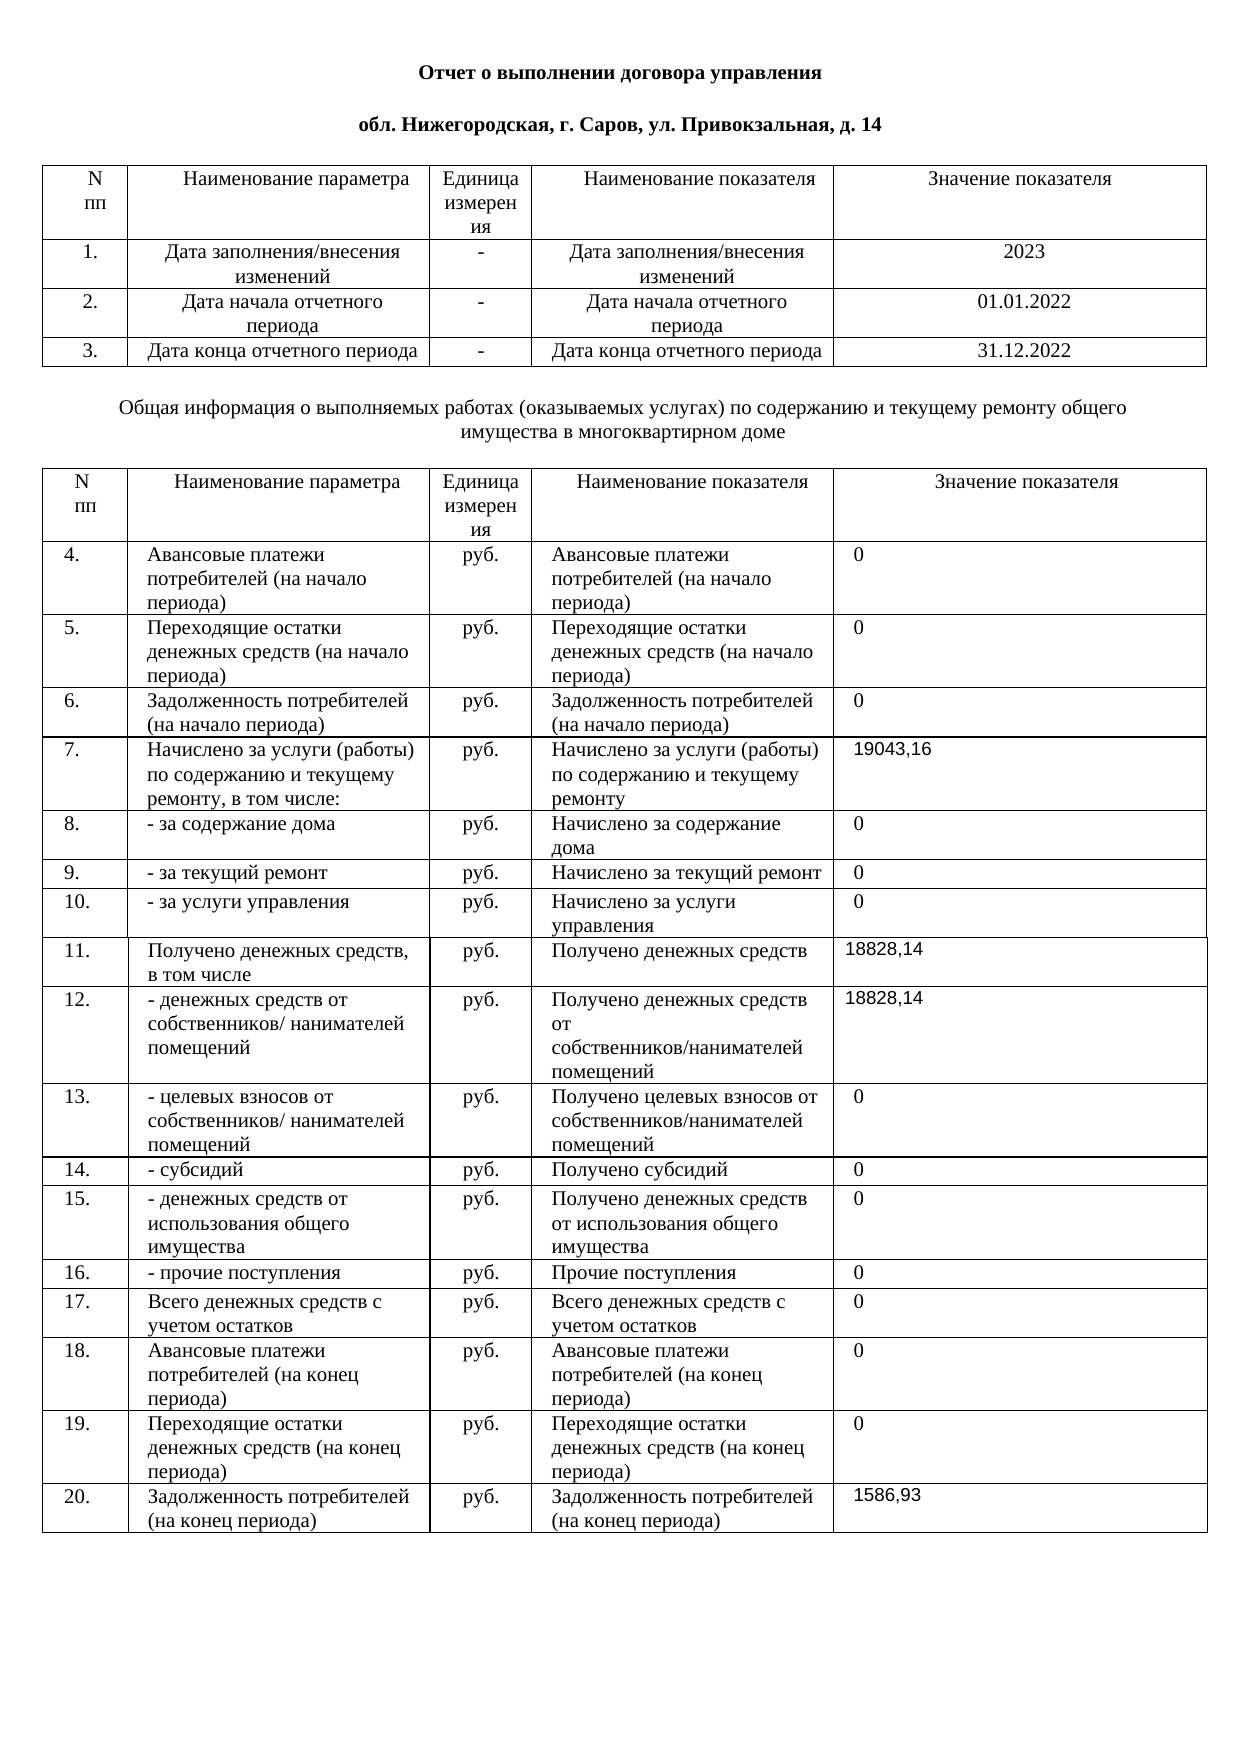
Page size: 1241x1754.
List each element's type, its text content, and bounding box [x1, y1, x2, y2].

table_cell 18828,14 [834, 938, 1207, 986]
table_cell 2023 [834, 240, 1206, 288]
table_cell 11. [43, 938, 128, 986]
table_cell Начислено за услуги (работы) по содержанию и текущему ремонту, в том числе: [128, 738, 429, 809]
table_cell 13. [43, 1084, 128, 1156]
table_cell Задолженность потребителей (на конец периода) [532, 1484, 833, 1532]
table_cell Начислено за услуги (работы) по содержанию и текущему ремонту [532, 738, 833, 809]
table_cell 19. [43, 1411, 128, 1483]
table_cell руб. [431, 1084, 531, 1156]
table_cell Переходящие остатки денежных средств (на конец периода) [532, 1411, 833, 1483]
table_cell 19043,16 [834, 738, 1206, 809]
table_cell руб. [430, 738, 531, 809]
table_cell Переходящие остатки денежных средств (на начало периода) [128, 615, 429, 687]
table_cell руб. [430, 615, 531, 687]
table_cell Всего денежных средств с учетом остатков [532, 1289, 833, 1337]
table_cell 0 [834, 1289, 1207, 1337]
table_cell - за услуги управления [128, 889, 429, 937]
table_cell Наименование параметра [128, 469, 429, 541]
table_cell 2. [43, 289, 127, 337]
table_cell Единица измерения [430, 469, 531, 541]
table_cell руб. [431, 1260, 531, 1287]
table_cell руб. [431, 1158, 531, 1185]
table_cell руб. [431, 1484, 531, 1532]
table_cell руб. [431, 1289, 531, 1337]
table_cell Начислено за услуги управления [532, 889, 833, 937]
table_cell 18828,14 [834, 987, 1207, 1083]
table_header Единица измерения [430, 166, 531, 238]
table_cell 0 [834, 1158, 1207, 1185]
table_cell - прочие поступления [129, 1260, 429, 1287]
table_cell 0 [834, 1084, 1207, 1156]
table_cell Задолженность потребителей (на начало периода) [128, 688, 429, 736]
table_cell 0 [834, 811, 1206, 859]
table_cell Переходящие остатки денежных средств (на конец периода) [129, 1411, 429, 1483]
table_cell 6. [43, 688, 127, 736]
table_cell 9. [43, 860, 127, 887]
table_cell Прочие поступления [532, 1260, 833, 1287]
table_cell Авансовые платежи потребителей (на конец периода) [129, 1338, 429, 1410]
table_cell Получено денежных средств от собственников/нанимателей помещений [532, 987, 833, 1083]
table_cell 0 [834, 688, 1206, 736]
table_cell 5. [43, 615, 127, 687]
table_cell 18. [43, 1338, 128, 1410]
table_cell - [430, 240, 531, 288]
table_cell - за содержание дома [128, 811, 429, 859]
table_cell 1. [43, 240, 127, 288]
table_cell - субсидий [129, 1158, 429, 1185]
table_cell руб. [430, 688, 531, 736]
table_cell 0 [834, 542, 1206, 614]
text обл. Нижегородская, г. Саров, ул. Привокзальная, д. 14 [42, 112, 1198, 136]
table_cell руб. [431, 1186, 531, 1258]
table_cell Авансовые платежи потребителей (на начало периода) [128, 542, 429, 614]
table_header Значение показателя [834, 166, 1206, 238]
table_cell Получено денежных средств, в том числе [129, 938, 429, 986]
table_cell 0 [834, 1411, 1207, 1483]
table_cell 4. [43, 542, 127, 614]
table_cell - [430, 289, 531, 337]
table_cell - за текущий ремонт [128, 860, 429, 887]
table_cell Получено денежных средств [532, 938, 833, 986]
table_cell - денежных средств от собственников/ нанимателей помещений [129, 987, 429, 1083]
table_cell Авансовые платежи потребителей (на начало периода) [532, 542, 833, 614]
table_cell 15. [43, 1186, 128, 1258]
table_cell 0 [834, 889, 1206, 937]
text Отчет о выполнении договора управления [42, 59, 1198, 84]
table_cell Начислено за содержание дома [532, 811, 833, 859]
table_cell 0 [834, 860, 1206, 887]
table_cell 1586,93 [834, 1484, 1207, 1532]
table_cell 10. [43, 889, 127, 937]
table_cell руб. [430, 542, 531, 614]
table_cell Получено субсидий [532, 1158, 833, 1185]
table_cell руб. [431, 987, 531, 1083]
table_cell Общая информация о выполняемых работах (оказываемых услугах) по содержанию и текущему ремонту общего имущества в многоквартирном доме [42, 367, 1204, 467]
table_cell Дата конца отчетного периода [128, 338, 429, 366]
table_cell Значение показателя [834, 469, 1206, 541]
table_cell 7. [43, 738, 127, 809]
table_cell 12. [43, 987, 128, 1083]
table_cell руб. [431, 938, 531, 986]
table_cell Авансовые платежи потребителей (на конец периода) [532, 1338, 833, 1410]
table_cell 01.01.2022 [834, 289, 1206, 337]
table_cell руб. [431, 1411, 531, 1483]
table_header Наименование показателя [532, 166, 833, 238]
table_cell - целевых взносов от собственников/ нанимателей помещений [129, 1084, 429, 1156]
table_cell 0 [834, 1186, 1207, 1258]
table_cell Получено целевых взносов от собственников/нанимателей помещений [532, 1084, 833, 1156]
table_cell 17. [43, 1289, 128, 1337]
table_cell 8. [43, 811, 127, 859]
table_cell Задолженность потребителей (на конец периода) [129, 1484, 429, 1532]
table_cell Переходящие остатки денежных средств (на начало периода) [532, 615, 833, 687]
table_cell - [430, 338, 531, 366]
table_cell Дата конца отчетного периода [532, 338, 833, 366]
table_cell Получено денежных средств от использования общего имущества [532, 1186, 833, 1258]
table_cell 31.12.2022 [834, 338, 1206, 366]
table_header Наименование параметра [128, 166, 429, 238]
table_cell руб. [430, 860, 531, 887]
table_cell руб. [431, 1338, 531, 1410]
table_cell N пп [43, 469, 127, 541]
table_header N пп [43, 166, 127, 238]
table_cell Дата начала отчетного периода [128, 289, 429, 337]
table_cell Начислено за текущий ремонт [532, 860, 833, 887]
table_cell - денежных средств от использования общего имущества [129, 1186, 429, 1258]
table_cell Всего денежных средств с учетом остатков [129, 1289, 429, 1337]
table_cell Дата заполнения/внесения изменений [532, 240, 833, 288]
table_cell Дата заполнения/внесения изменений [128, 240, 429, 288]
table_cell Дата начала отчетного периода [532, 289, 833, 337]
table_cell 0 [834, 615, 1206, 687]
table_cell 14. [43, 1158, 128, 1185]
table_cell руб. [430, 811, 531, 859]
table_cell 20. [43, 1484, 128, 1532]
table_cell Наименование показателя [532, 469, 833, 541]
table_cell 0 [834, 1338, 1207, 1410]
table_cell 0 [834, 1260, 1207, 1287]
table_cell 3. [43, 338, 127, 366]
table_cell руб. [430, 889, 531, 937]
table_cell 16. [43, 1260, 128, 1287]
table_cell Задолженность потребителей (на начало периода) [532, 688, 833, 736]
